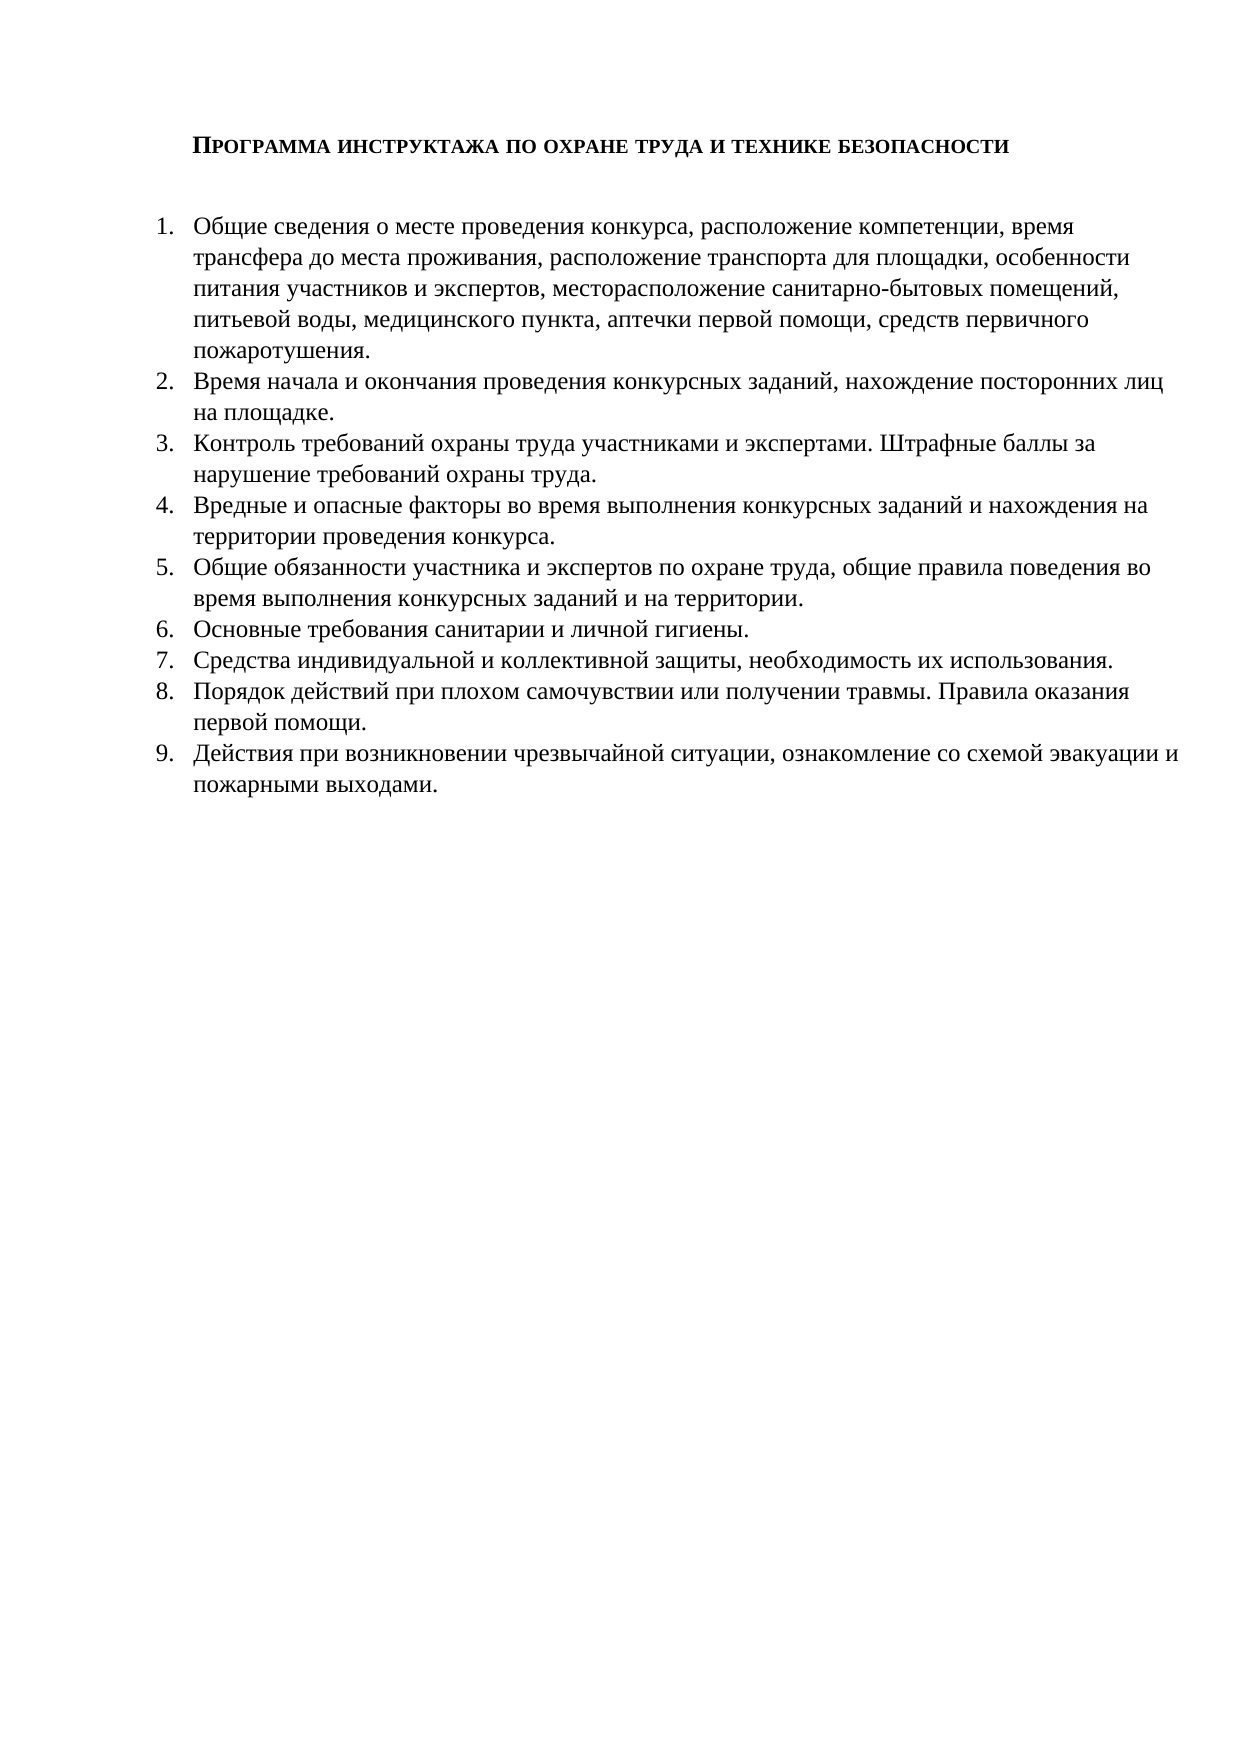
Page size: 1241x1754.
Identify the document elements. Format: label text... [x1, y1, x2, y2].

list Средства индивидуальной и коллективной защиты, необходимость их использования. [156, 645, 1181, 674]
list Порядок действий при плохом самочувствии или получении травмы. Правила оказания первой помощи. [156, 676, 1181, 736]
list Время начала и окончания проведения конкурсных заданий, нахождение посторонних лиц на площадке. [156, 366, 1181, 426]
subtitle Программа инструктажа по охране труда и технике безопасности [118, 131, 1181, 159]
list Общие обязанности участника и экспертов по охране труда, общие правила поведения во время выполнения конкурсных заданий и на территории. [156, 552, 1181, 612]
list Действия при возникновении чрезвычайной ситуации, ознакомление со схемой эвакуации и пожарными выходами. [156, 738, 1181, 798]
list Вредные и опасные факторы во время выполнения конкурсных заданий и нахождения на территории проведения конкурса. [156, 490, 1181, 550]
list Контроль требований охраны труда участниками и экспертами. Штрафные баллы за нарушение требований охраны труда. [156, 428, 1181, 488]
list Основные требования санитарии и личной гигиены. [156, 614, 1181, 643]
list Общие сведения о месте проведения конкурса, расположение компетенции, время трансфера до места проживания, расположение транспорта для площадки, особенности питания участников и экспертов, месторасположение санитарно-бытовых помещений, питьевой воды, медицинского пункта, аптечки первой помощи, средств первичного пожаротушения. [156, 211, 1181, 364]
